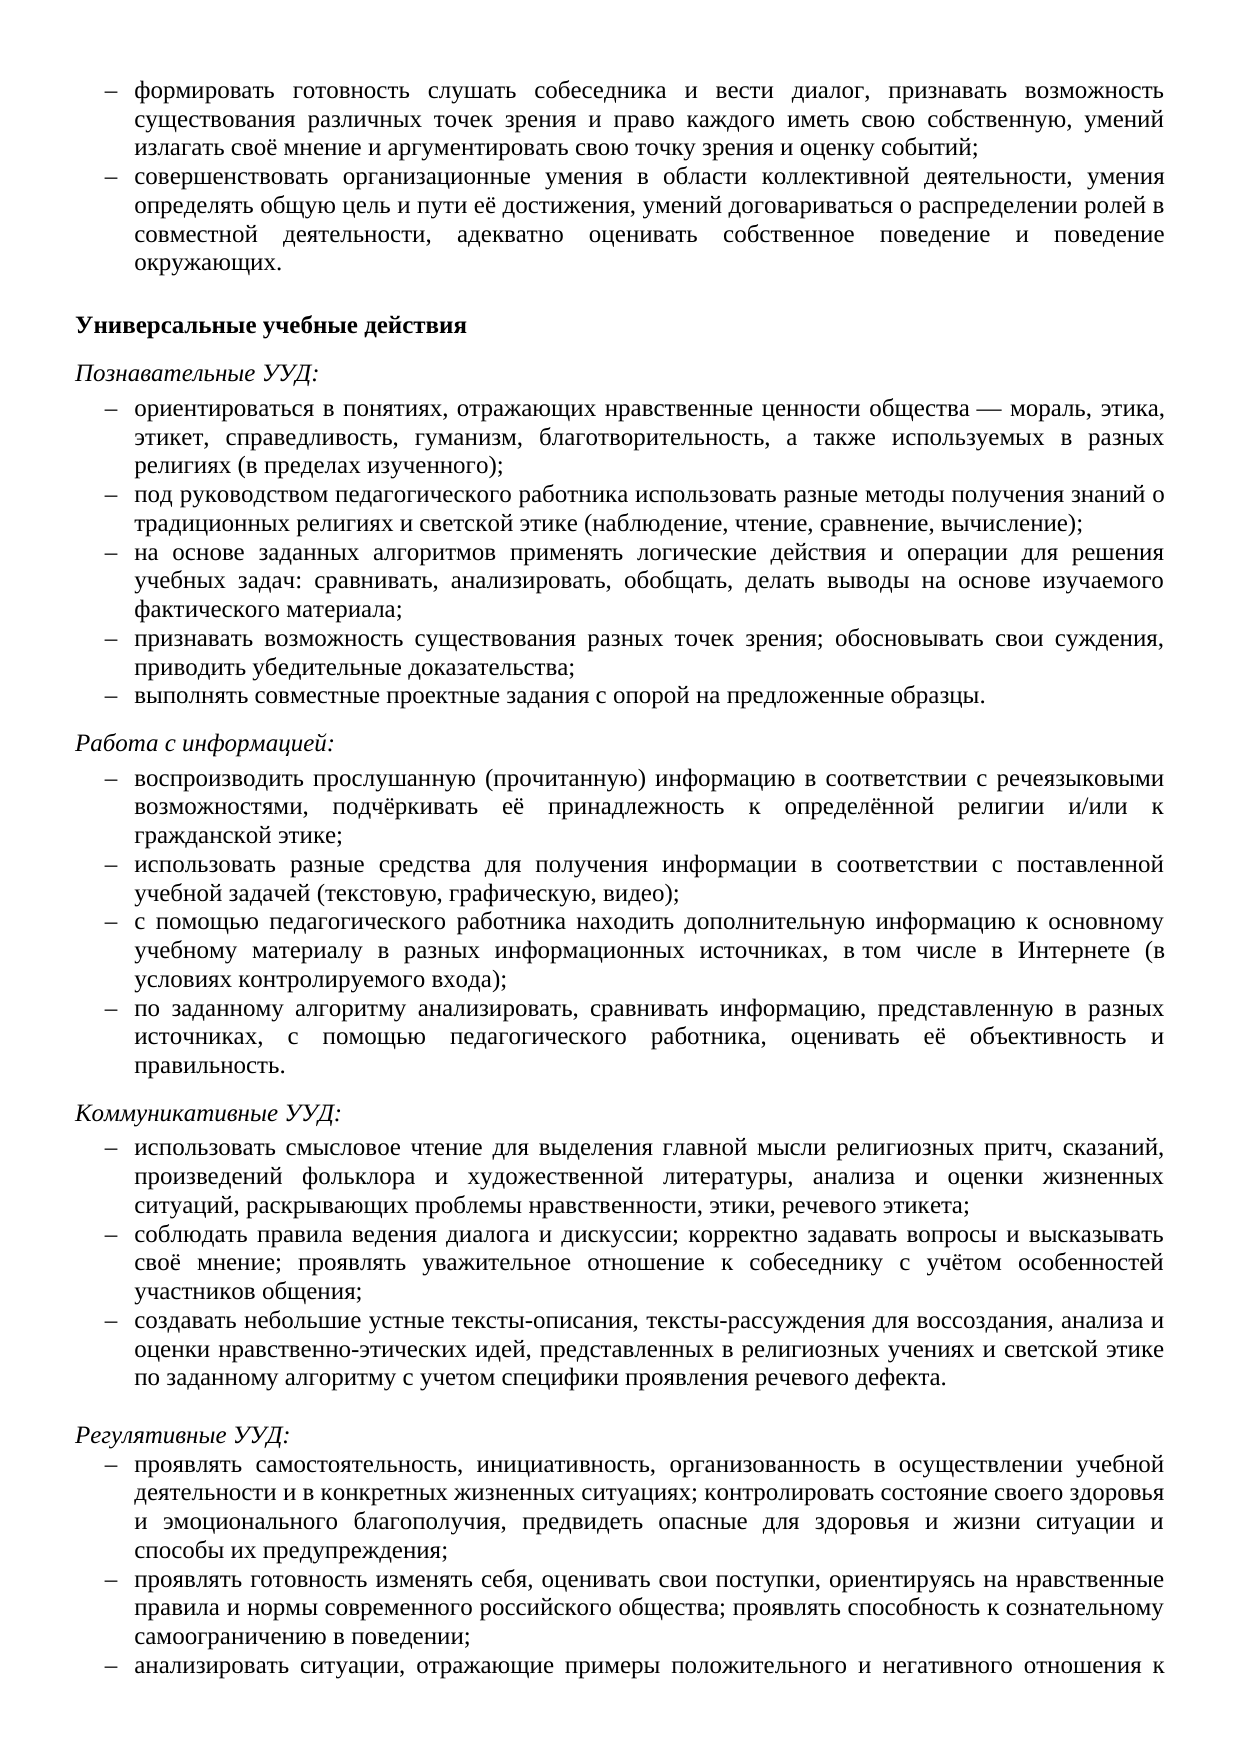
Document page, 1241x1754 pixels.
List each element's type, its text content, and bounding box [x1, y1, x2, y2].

list формировать готовность слушать собеседника и вести диалог, признавать возможность существования различных точек зрения и право каждого иметь свою собственную, умений излагать своё мнение и аргументировать свою точку зрения и оценку событий; [104, 75, 1165, 161]
list соблюдать правила ведения диалога и дискуссии; корректно задавать вопросы и высказывать своё мнение; проявлять уважительное отношение к собеседнику с учётом особенностей участников общения; [104, 1219, 1165, 1305]
list использовать смысловое чтение для выделения главной мысли религиозных притч, сказаний, произведений фольклора и художественной литературы, анализа и оценки жизненных ситуаций, раскрывающих проблемы нравственности, этики, речевого этикета; [104, 1132, 1165, 1219]
text Познавательные УУД: [75, 358, 1165, 387]
list на основе заданных алгоритмов применять логические действия и операции для решения учебных задач: сравнивать, анализировать, обобщать, делать выводы на основе изучаемого фактического материала; [104, 537, 1165, 623]
list использовать разные средства для получения информации в соответствии с поставленной учебной задачей (текстовую, графическую, видео); [104, 849, 1165, 906]
list по заданному алгоритму анализировать, сравнивать информацию, представленную в разных источниках, с помощью педагогического работника, оценивать её объективность и правильность. [104, 993, 1165, 1079]
list совершенствовать организационные умения в области коллективной деятельности, умения определять общую цель и пути её достижения, умений договариваться о распределении ролей в совместной деятельности, адекватно оценивать собственное поведение и поведение окружающих. [104, 161, 1165, 276]
list признавать возможность существования разных точек зрения; обосновывать свои суждения, приводить убедительные доказательства; [104, 623, 1165, 680]
text Регулятивные УУД: [75, 1420, 1165, 1449]
list с помощью педагогического работника находить дополнительную информацию к основному учебному материалу в разных информационных источниках, в том числе в Интернете (в условиях контролируемого входа); [104, 906, 1165, 993]
list воспроизводить прослушанную (прочитанную) информацию в соответствии с речеязыковыми возможностями, подчёркивать её принадлежность к определённой религии и/или к гражданской этике; [104, 763, 1165, 849]
list выполнять совместные проектные задания с опорой на предложенные образцы. [104, 680, 1165, 709]
text Универсальные учебные действия [75, 311, 1165, 339]
list создавать небольшие устные тексты-описания, тексты-рассуждения для воссоздания, анализа и оценки нравственно-этических идей, представленных в религиозных учениях и светской этике по заданному алгоритму с учетом специфики проявления речевого дефекта. [104, 1305, 1165, 1391]
list под руководством педагогического работника использовать разные методы получения знаний о традиционных религиях и светской этике (наблюдение, чтение, сравнение, вычисление); [104, 479, 1165, 537]
list проявлять готовность изменять себя, оценивать свои поступки, ориентируясь на нравственные правила и нормы современного российского общества; проявлять способность к сознательному самоограничению в поведении; [104, 1564, 1165, 1650]
text Коммуникативные УУД: [75, 1098, 1165, 1126]
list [104, 1650, 1165, 1679]
text Работа с информацией: [75, 728, 1165, 757]
list ориентироваться в понятиях, отражающих нравственные ценности общества — мораль, этика, этикет, справедливость, гуманизм, благотворительность, а также используемых в разных религиях (в пределах изученного); [104, 393, 1165, 479]
list проявлять самостоятельность, инициативность, организованность в осуществлении учебной деятельности и в конкретных жизненных ситуациях; контролировать состояние своего здоровья и эмоционального благополучия, предвидеть опасные для здоровья и жизни ситуации и способы их предупреждения; [104, 1449, 1165, 1564]
